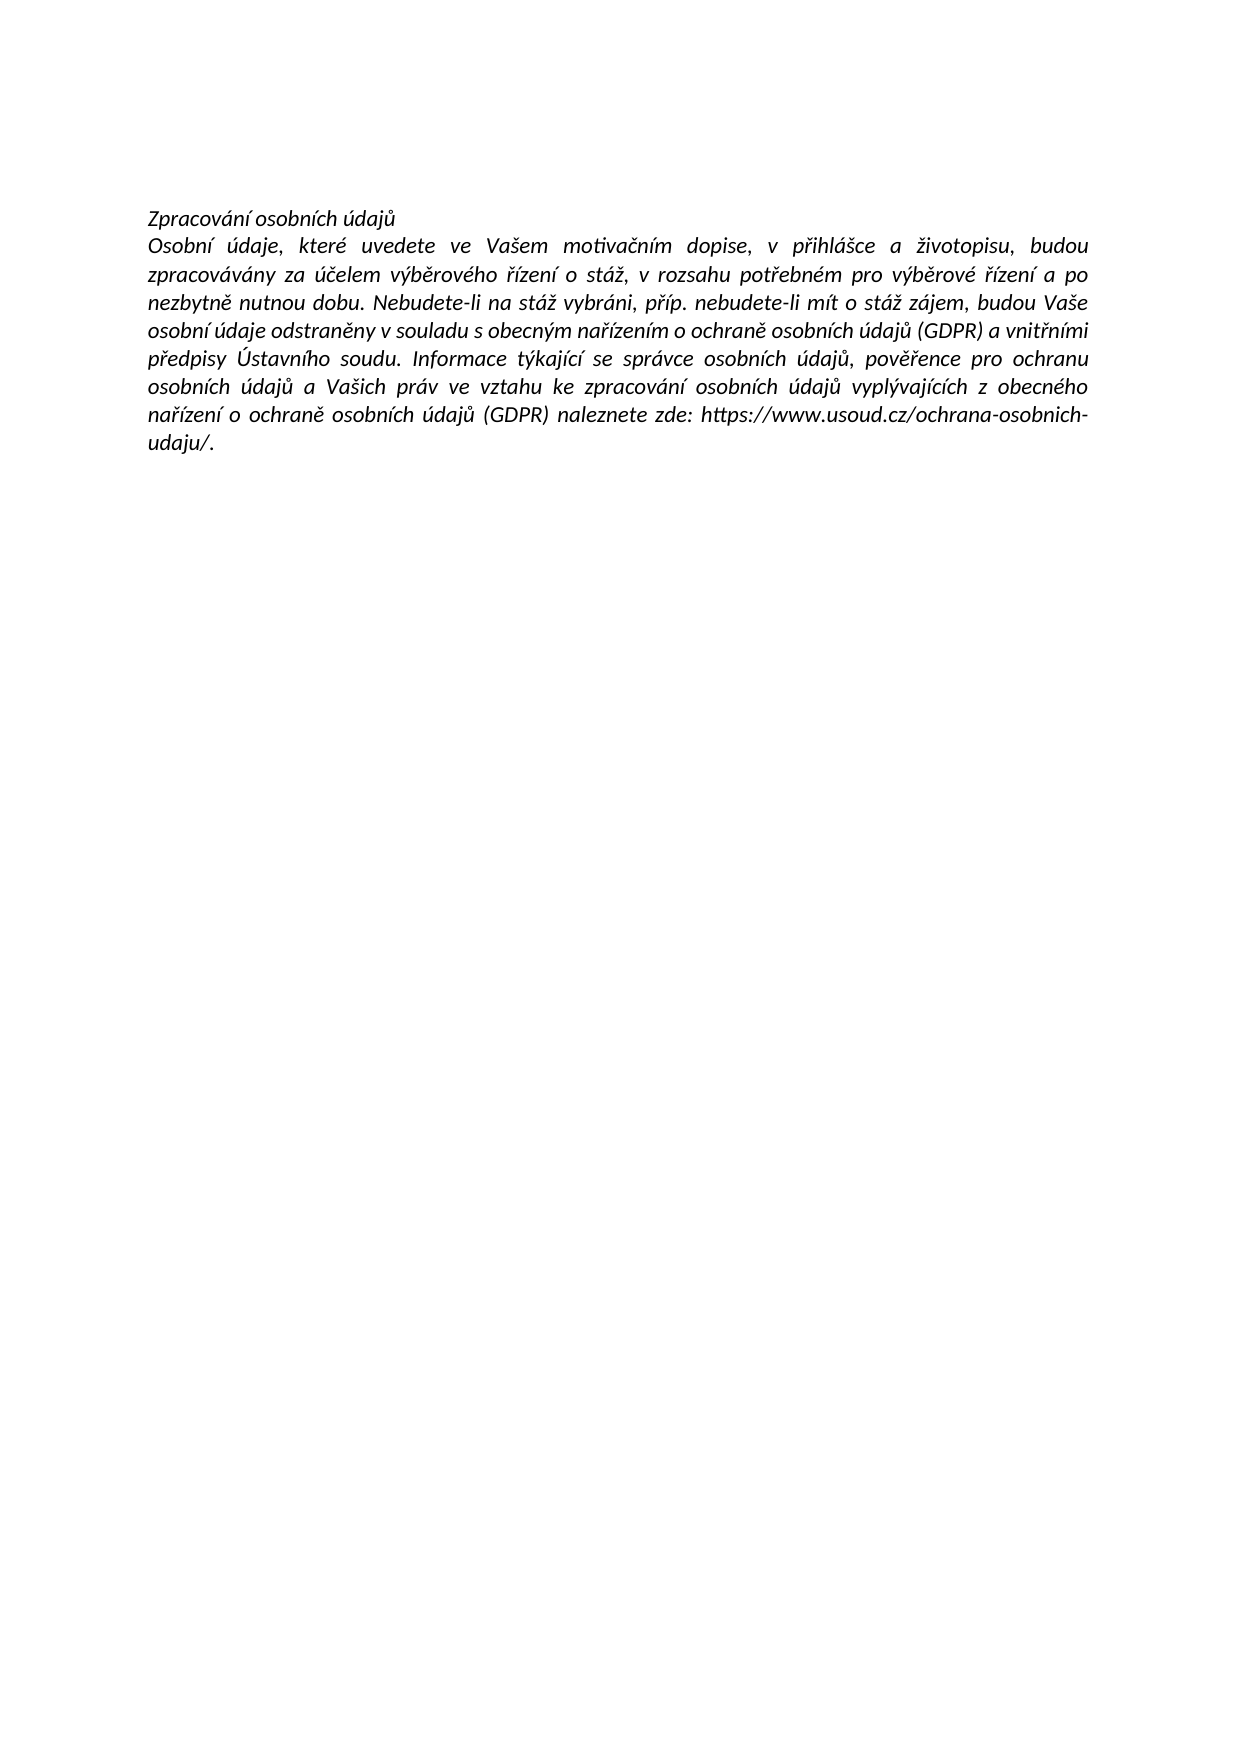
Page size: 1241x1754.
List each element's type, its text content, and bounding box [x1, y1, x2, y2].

text Osobní údaje, které uvedete ve Vašem motivačním dopise, v přihlášce a životopisu, budou zpracovávány za účelem výběrového řízení o stáž, v rozsahu potřebném pro výběrové řízení a po nezbytně nutnou dobu. Nebudete-li na stáž vybráni, příp. nebudete-li mít o stáž zájem, budou Vaše osobní údaje odstraněny v souladu s obecným nařízením o ochraně osobních údajů (GDPR) a vnitřními předpisy Ústavního soudu. Informace týkající se správce osobních údajů, pověřence pro ochranu osobních údajů a Vašich práv ve vztahu ke zpracování osobních údajů vyplývajících z obecného nařízení o ochraně osobních údajů (GDPR) naleznete zde: https://www.usoud.cz/ochrana-osobnich-udaju/. [148, 232, 1093, 456]
text Zpracování osobních údajů [148, 204, 1093, 232]
